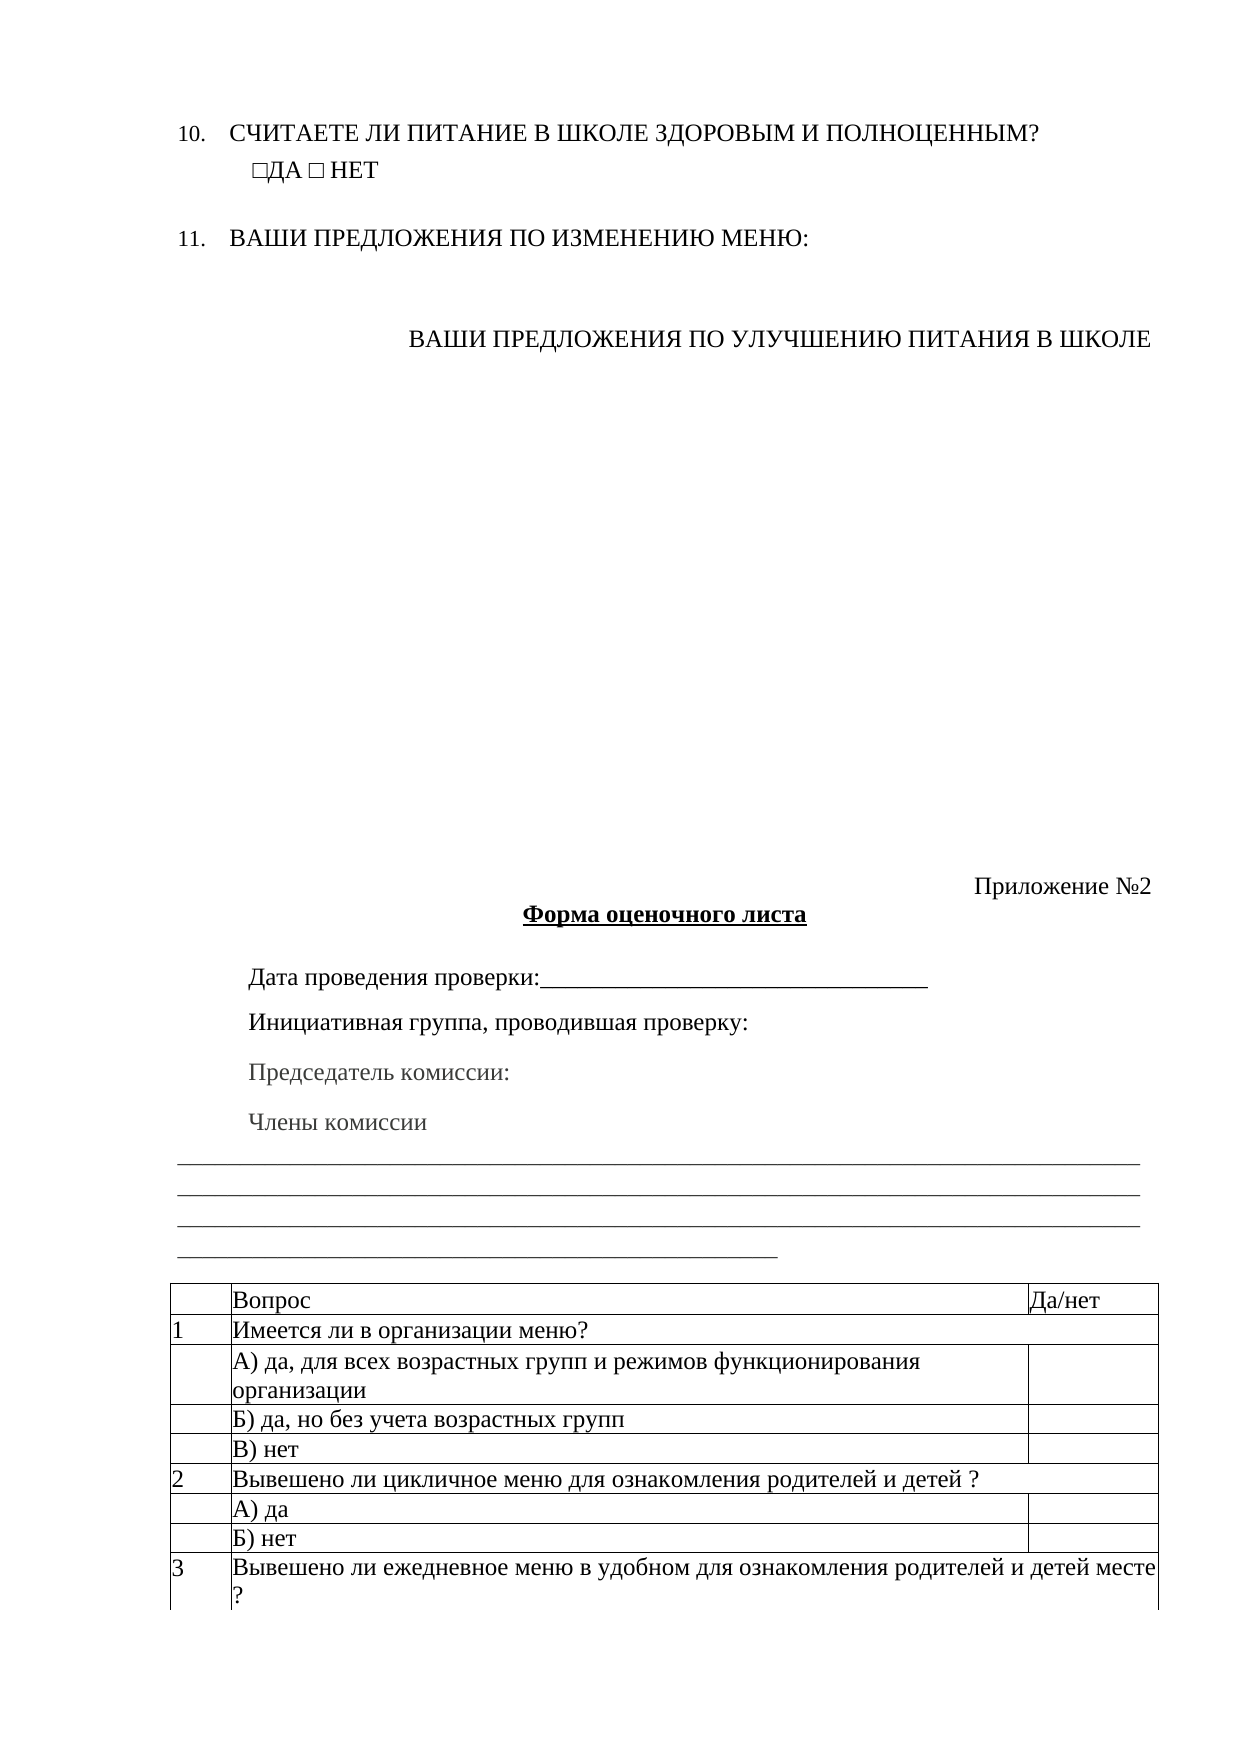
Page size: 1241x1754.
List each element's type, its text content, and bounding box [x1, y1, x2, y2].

table_header Вопрос [232, 1284, 1028, 1313]
table_cell [1029, 1405, 1158, 1433]
table_cell [171, 1345, 231, 1403]
table_cell [171, 1405, 231, 1433]
table_header Да/нет [1029, 1284, 1158, 1313]
text Члены комиссии _______________________________________________________________________________________________________________________________________________________________________________________________________________________________________________________________________________________ [177, 1107, 1152, 1261]
table_cell В) нет [232, 1434, 1028, 1463]
table_cell [1029, 1524, 1158, 1552]
list СЧИТАЕТЕ ЛИ ПИТАНИЕ В ШКОЛЕ ЗДОРОВЫМ И ПОЛНОЦЕННЫМ? [177, 118, 1152, 147]
table_cell Вывешено ли цикличное меню для ознакомления родителей и детей ? [232, 1464, 1158, 1493]
text Инициативная группа, проводившая проверку: [177, 1007, 1152, 1036]
text Приложение №2 [177, 871, 1152, 899]
table_cell [171, 1494, 231, 1522]
table_cell [171, 1524, 231, 1552]
table_cell Имеется ли в организации меню? [232, 1315, 1158, 1344]
table_cell Б) нет [232, 1524, 1028, 1552]
table_cell 1 [171, 1315, 231, 1344]
table_cell Вывешено ли ежедневное меню в удобном для ознакомления родителей и детей месте ? [232, 1553, 1158, 1610]
table_cell 3 [171, 1553, 231, 1610]
table_cell [171, 1434, 231, 1463]
table_cell [1029, 1345, 1158, 1403]
table_cell [1029, 1494, 1158, 1522]
text □ДА □ НЕТ [250, 155, 1152, 184]
table_cell А) да, для всех возрастных групп и режимов функционирования организации [232, 1345, 1028, 1403]
text ВАШИ ПРЕДЛОЖЕНИЯ ПО УЛУЧШЕНИЮ ПИТАНИЯ В ШКОЛЕ [177, 324, 1152, 353]
text Председатель комиссии: [177, 1057, 1152, 1086]
table_header [171, 1284, 231, 1313]
list ВАШИ ПРЕДЛОЖЕНИЯ ПО ИЗМЕНЕНИЮ МЕНЮ: [177, 223, 1152, 252]
text Форма оценочного листа [177, 899, 1152, 928]
text Дата проведения проверки:_______________________________ [177, 962, 1152, 990]
table_cell Б) да, но без учета возрастных групп [232, 1405, 1028, 1433]
table_cell 2 [171, 1464, 231, 1493]
table_cell [1029, 1434, 1158, 1463]
table_cell А) да [232, 1494, 1028, 1522]
